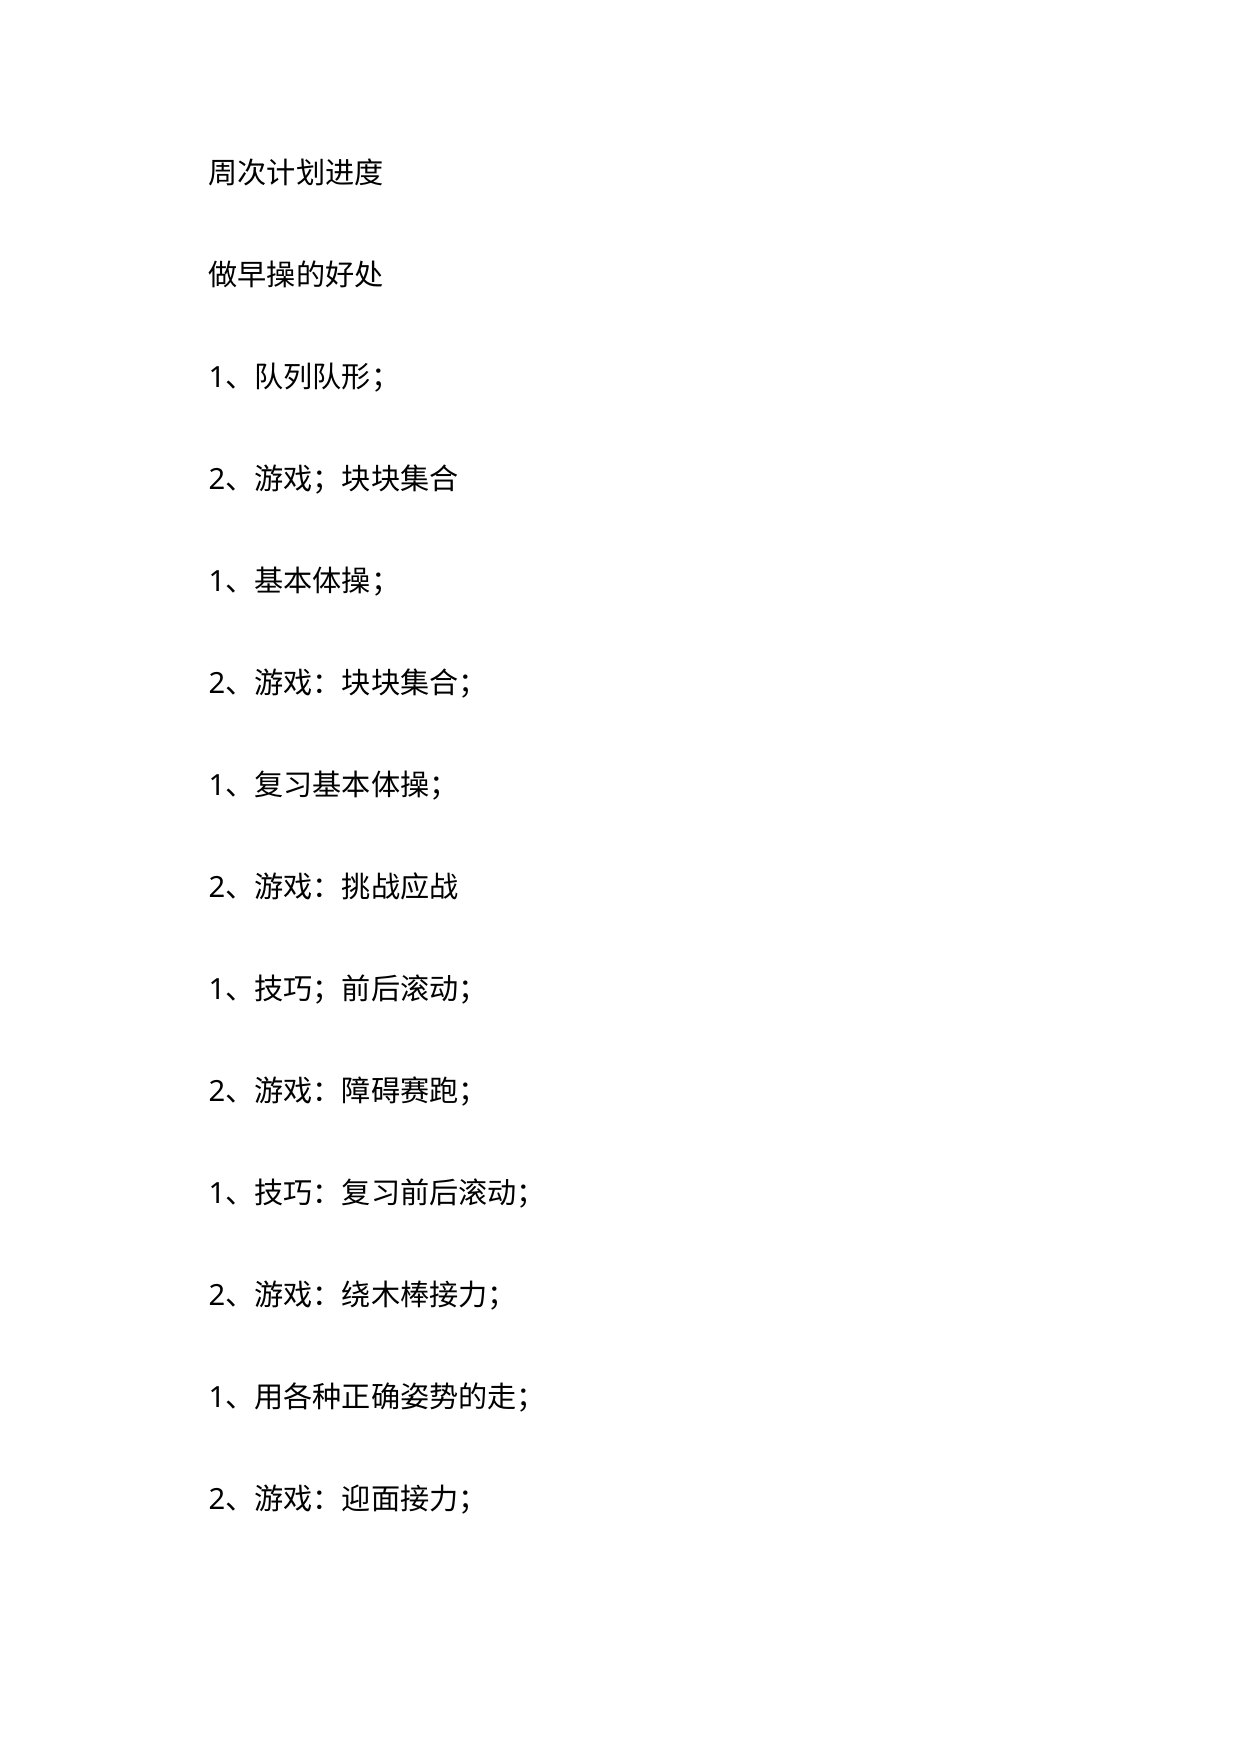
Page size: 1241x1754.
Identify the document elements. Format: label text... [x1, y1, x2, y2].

text 1、技巧：复习前后滚动； [150, 1169, 1090, 1212]
text 1、复习基本体操； [150, 761, 1090, 804]
text 2、游戏：绕木棒接力； [150, 1271, 1090, 1314]
text 2、游戏：障碍赛跑； [150, 1067, 1090, 1110]
text 2、游戏：挑战应战 [150, 863, 1090, 906]
text 2、游戏：迎面接力； [150, 1475, 1090, 1518]
text 周次计划进度 [150, 150, 1090, 192]
text 1、队列队形； [150, 353, 1090, 396]
text 1、技巧；前后滚动； [150, 965, 1090, 1008]
text 1、用各种正确姿势的走； [150, 1373, 1090, 1416]
text 1、基本体操； [150, 557, 1090, 600]
text 2、游戏；块块集合 [150, 456, 1090, 498]
text 2、游戏：块块集合； [150, 659, 1090, 702]
text 做早操的好处 [150, 252, 1090, 294]
